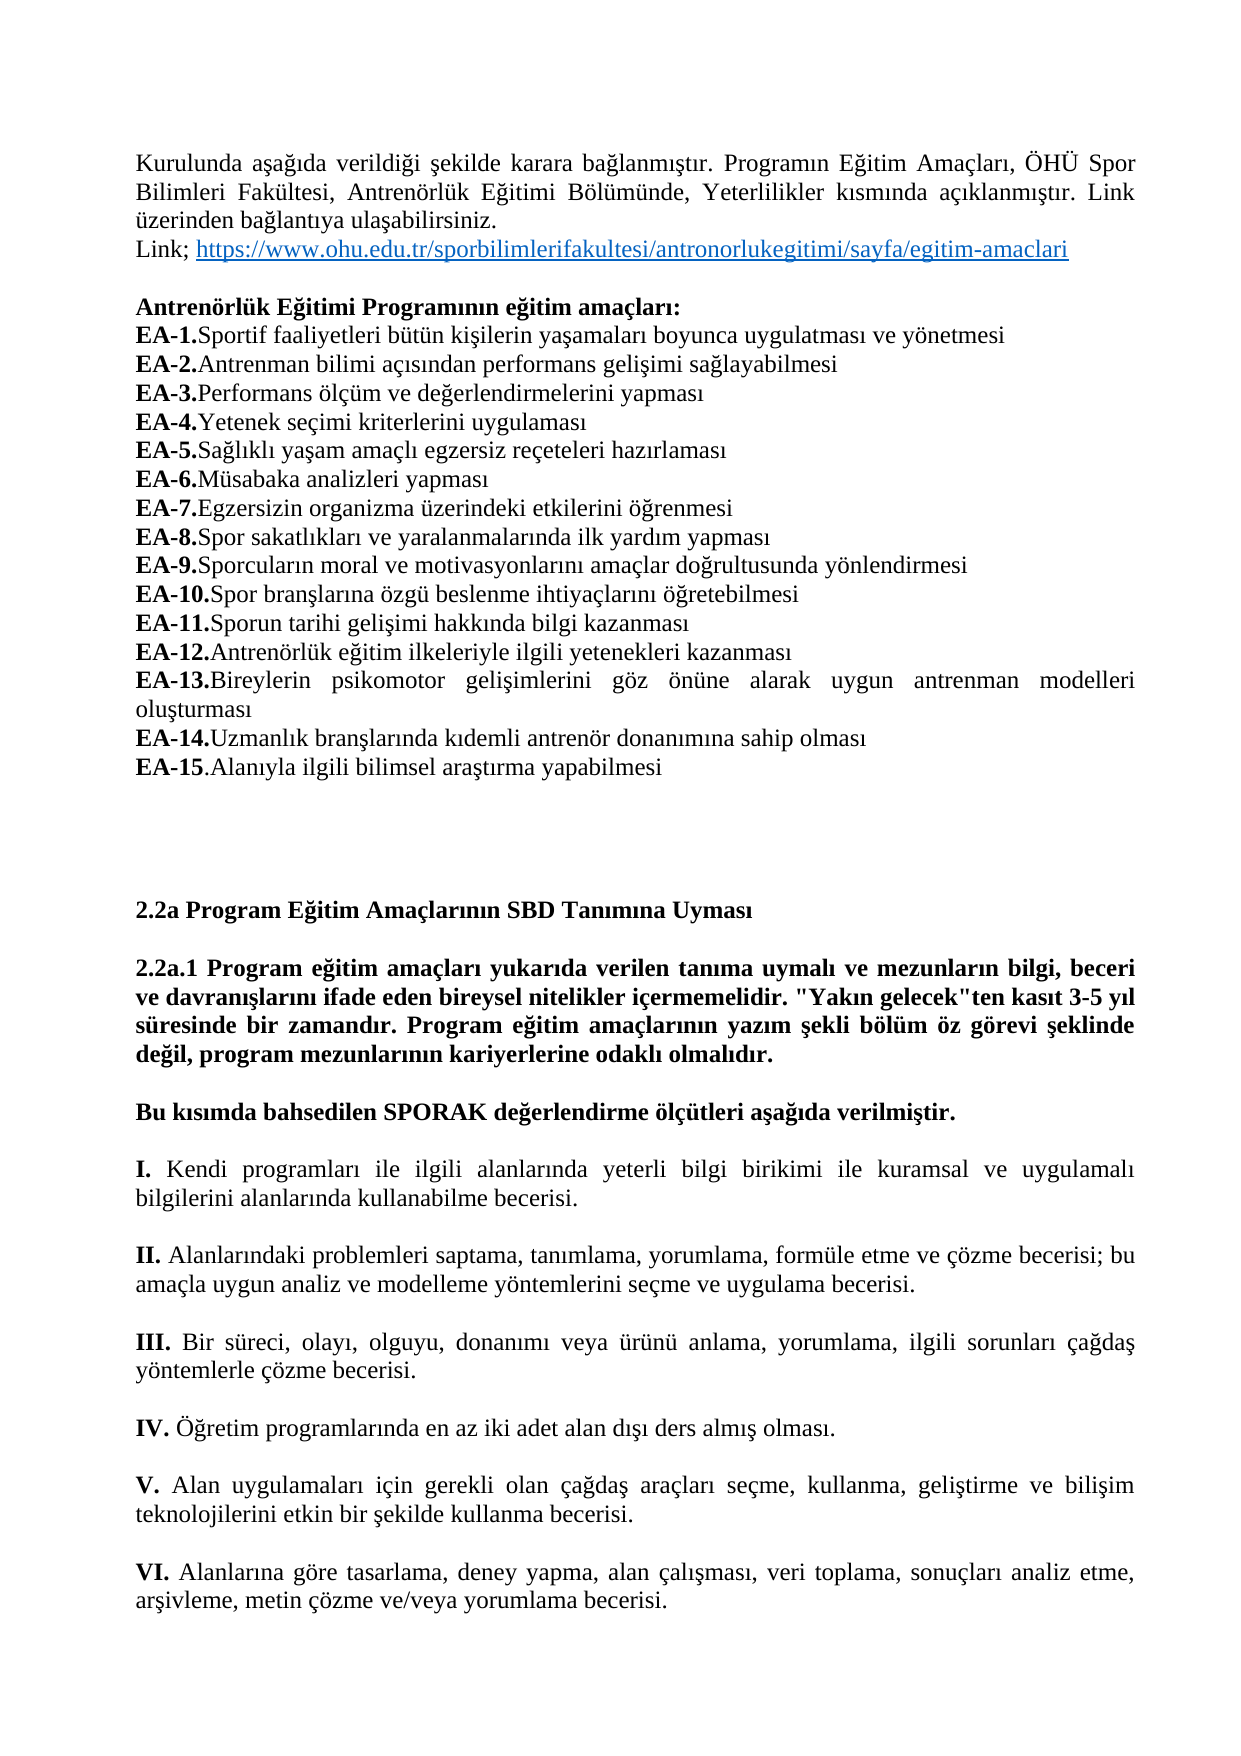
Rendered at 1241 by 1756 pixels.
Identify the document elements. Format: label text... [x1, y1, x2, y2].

text EA-8.Spor sakatlıkları ve yaralanmalarında ilk yardım yapması [135, 522, 1136, 550]
text VI. Alanlarına göre tasarlama, deney yapma, alan çalışması, veri toplama, sonuçları analiz etme, arşivleme, metin çözme ve/veya yorumlama becerisi. [135, 1557, 1136, 1614]
text EA-2.Antrenman bilimi açısından performans gelişimi sağlayabilmesi [135, 349, 1136, 378]
text IV. Öğretim programlarında en az iki adet alan dışı ders almış olması. [135, 1413, 1136, 1442]
text EA-12.Antrenörlük eğitim ilkeleriyle ilgili yetenekleri kazanması [135, 637, 1136, 665]
text Antrenörlük Eğitimi Programının eğitim amaçları: [135, 292, 1136, 320]
text Bu kısımda bahsedilen SPORAK değerlendirme ölçütleri aşağıda verilmiştir. [135, 1097, 1136, 1125]
text III. Bir süreci, olayı, olguyu, donanımı veya ürünü anlama, yorumlama, ilgili sorunları çağdaş yöntemlerle çözme becerisi. [135, 1327, 1136, 1384]
text EA-13.Bireylerin psikomotor gelişimlerini göz önüne alarak uygun antrenman modelleri oluşturması [135, 665, 1136, 723]
text V. Alan uygulamaları için gerekli olan çağdaş araçları seçme, kullanma, geliştirme ve bilişim teknolojilerini etkin bir şekilde kullanma becerisi. [135, 1470, 1136, 1528]
text EA-9.Sporcuların moral ve motivasyonlarını amaçlar doğrultusunda yönlendirmesi [135, 550, 1136, 579]
text EA-4.Yetenek seçimi kriterlerini uygulaması [135, 407, 1136, 435]
text EA-5.Sağlıklı yaşam amaçlı egzersiz reçeteleri hazırlaması [135, 435, 1136, 464]
text EA-6.Müsabaka analizleri yapması [135, 464, 1136, 493]
text EA-10.Spor branşlarına özgü beslenme ihtiyaçlarını öğretebilmesi [135, 579, 1136, 608]
text 2.2a.1 Program eğitim amaçları yukarıda verilen tanıma uymalı ve mezunların bilgi, beceri ve davranışlarını ifade eden bireysel nitelikler içermemelidir. "Yakın gelecek"ten kasıt 3-5 yıl süresinde bir zamandır. Program eğitim amaçlarının yazım şekli bölüm öz görevi şeklinde değil, program mezunlarının kariyerlerine odaklı olmalıdır. [135, 953, 1136, 1068]
text Link; https://www.ohu.edu.tr/sporbilimlerifakultesi/antronorlukegitimi/sayfa/egitim-amaclari [135, 234, 1136, 263]
text EA-11.Sporun tarihi gelişimi hakkında bilgi kazanması [135, 608, 1136, 637]
text EA-1.Sportif faaliyetleri bütün kişilerin yaşamaları boyunca uygulatması ve yönetmesi [135, 320, 1136, 349]
text EA-15.Alanıyla ilgili bilimsel araştırma yapabilmesi [135, 752, 1136, 780]
text Kurulunda aşağıda verildiği şekilde karara bağlanmıştır. Programın Eğitim Amaçları, ÖHÜ Spor Bilimleri Fakültesi, Antrenörlük Eğitimi Bölümünde, Yeterlilikler kısmında açıklanmıştır. Link üzerinden bağlantıya ulaşabilirsiniz. [135, 148, 1136, 234]
text EA-14.Uzmanlık branşlarında kıdemli antrenör donanımına sahip olması [135, 723, 1136, 752]
text I. Kendi programları ile ilgili alanlarında yeterli bilgi birikimi ile kuramsal ve uygulamalı bilgilerini alanlarında kullanabilme becerisi. [135, 1154, 1136, 1212]
text EA-7.Egzersizin organizma üzerindeki etkilerini öğrenmesi [135, 493, 1136, 522]
text II. Alanlarındaki problemleri saptama, tanımlama, yorumlama, formüle etme ve çözme becerisi; bu amaçla uygun analiz ve modelleme yöntemlerini seçme ve uygulama becerisi. [135, 1240, 1136, 1298]
list 2.2a Program Eğitim Amaçlarının SBD Tanımına Uyması [135, 895, 1136, 924]
text EA-3.Performans ölçüm ve değerlendirmelerini yapması [135, 378, 1136, 407]
